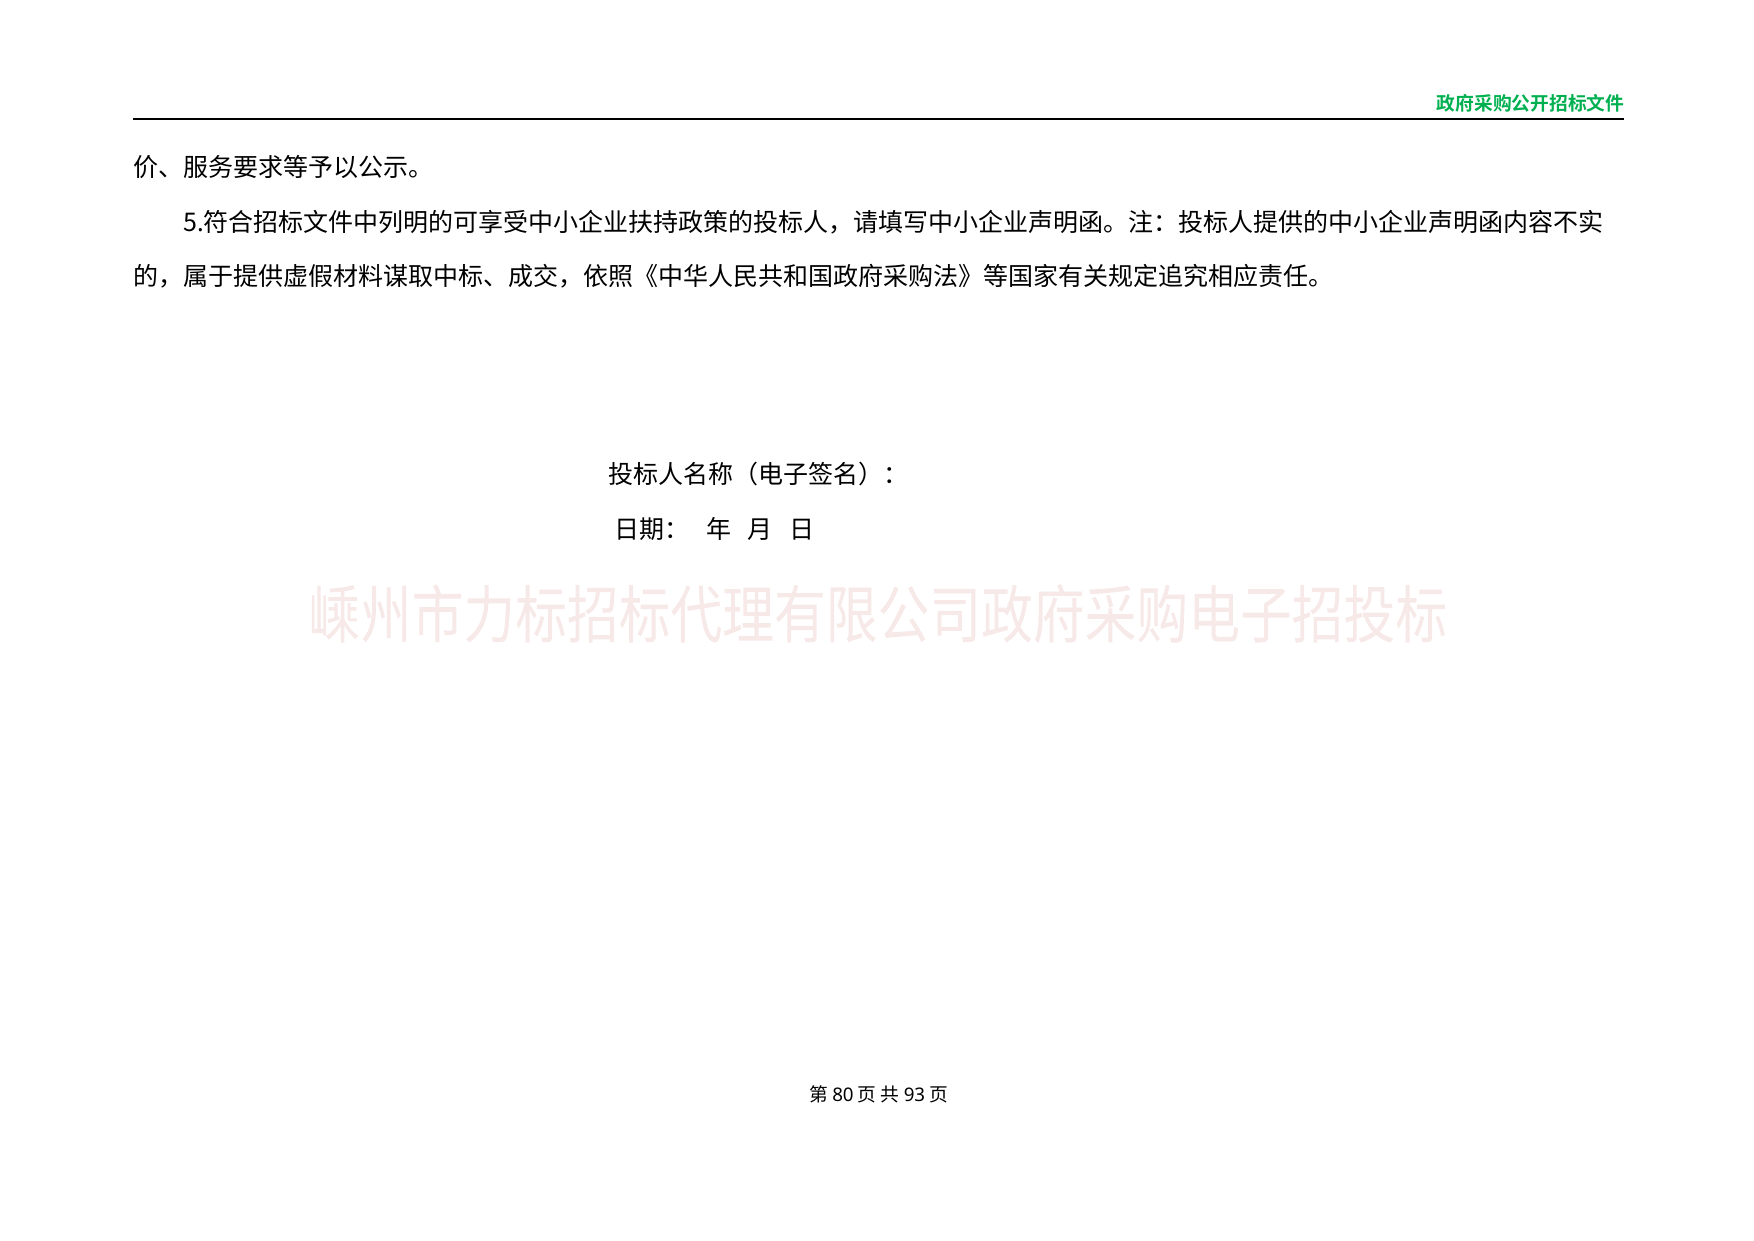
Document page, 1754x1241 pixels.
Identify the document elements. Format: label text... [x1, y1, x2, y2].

text 日期： 年 月 日 [614, 509, 1624, 546]
text 5.符合招标文件中列明的可享受中小企业扶持政策的投标人，请填写中小企业声明函。注：投标人提供的中小企业声明函内容不实的，属于提供虚假材料谋取中标、成交，依照《中华人民共和国政府采购法》等国家有关规定追究相应责任。 [133, 202, 1624, 293]
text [133, 148, 1624, 184]
text 投标人名称（电子签名）： [133, 455, 1507, 491]
